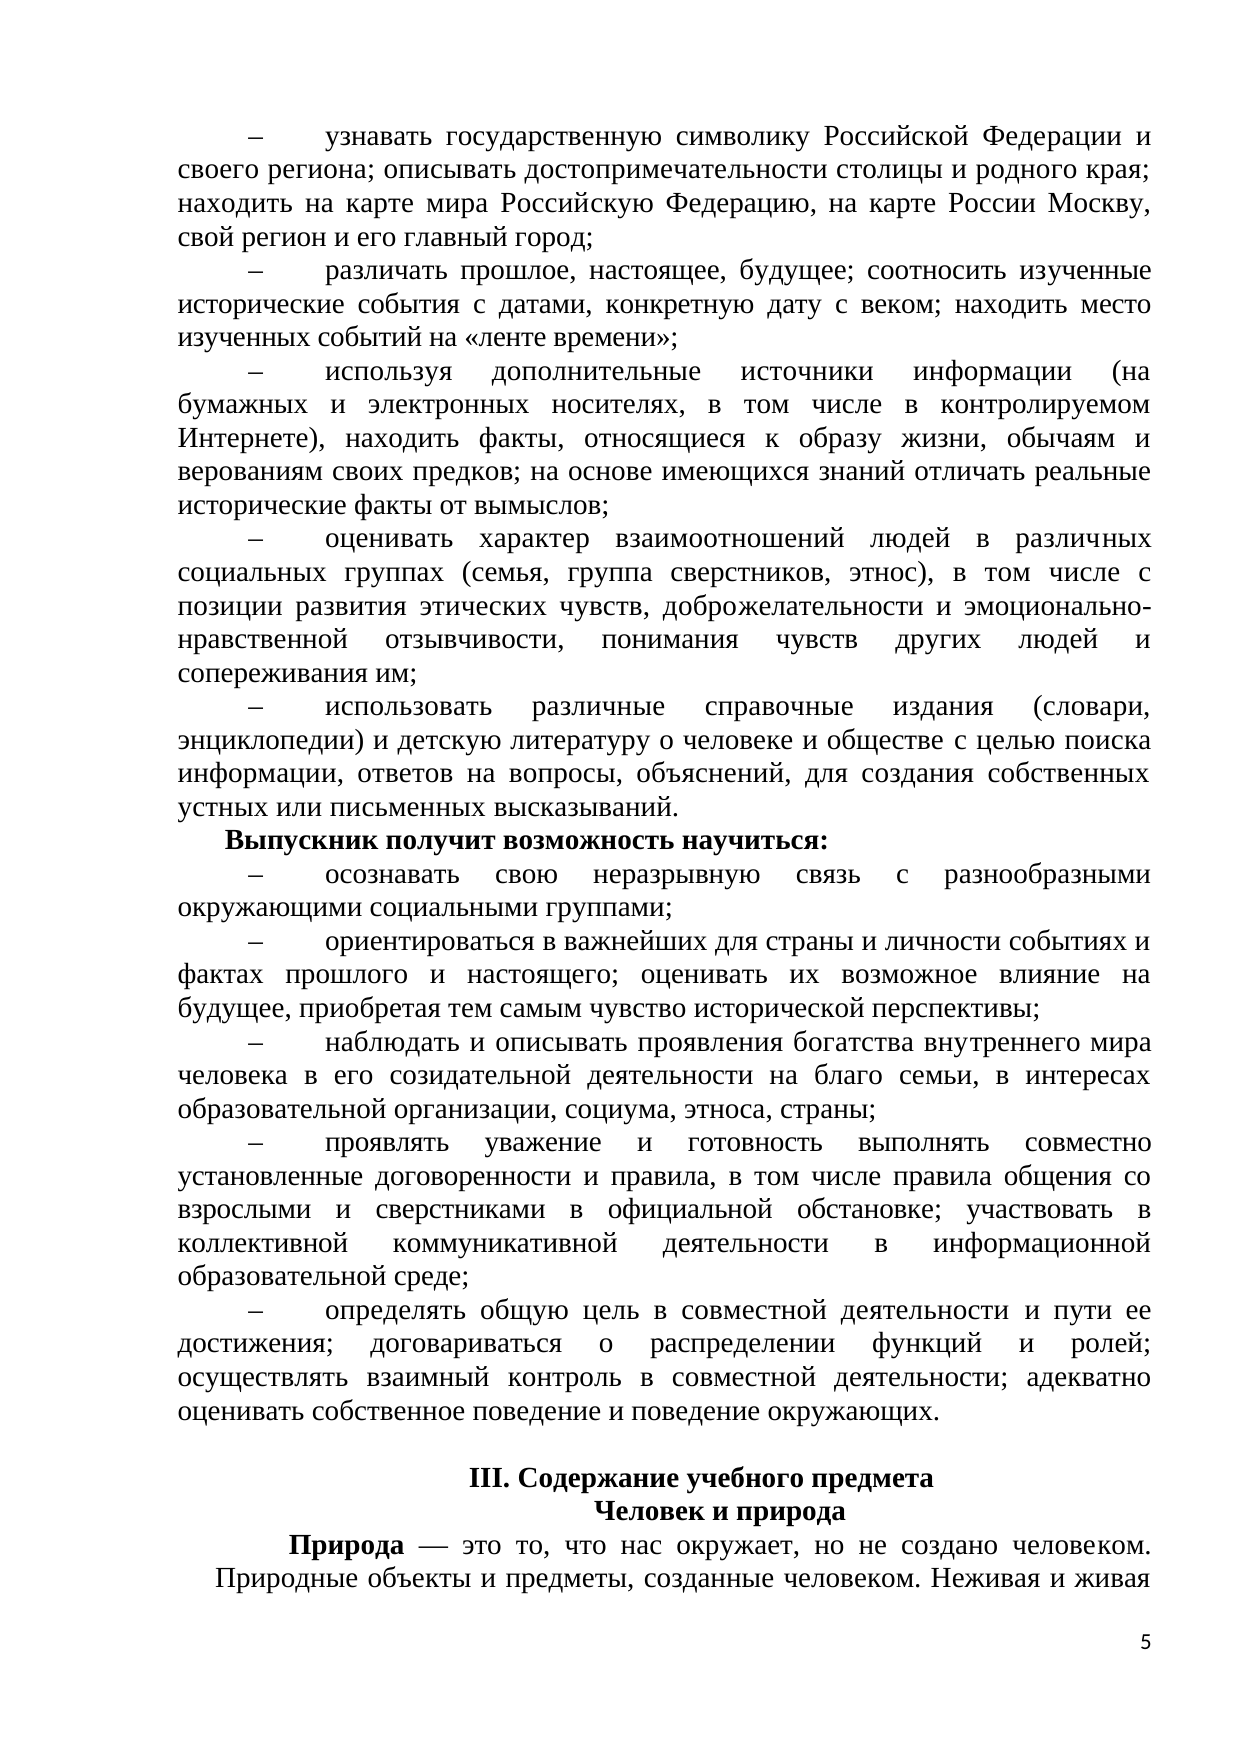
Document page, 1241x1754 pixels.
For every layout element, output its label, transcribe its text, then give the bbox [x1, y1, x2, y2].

text используя дополнительные источники информации (на бумажных и электронных носителях, в том числе в контролируемом Интернете), находить факты, относящиеся к образу жизни, обычаям и верованиям своих предков; на основе имеющихся знаний отличать реальные исторические факты от вымыслов; [177, 353, 1152, 521]
text Человек и природа [215, 1493, 1152, 1527]
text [215, 1527, 1152, 1594]
text использовать различные справочные издания (словари, энциклопедии) и детскую литературу о человеке и обществе с целью поиска информации, ответов на вопросы, объяснений, для создания собственных устных или письменных высказываний. [177, 688, 1152, 822]
text оценивать характер взаимоотношений людей в различных социальных группах (семья, группа сверстников, этнос), в том числе с позиции развития этических чувств, доброжелательности и эмоциональнонравственной отзывчивости, понимания чувств других людей и сопереживания им; [177, 521, 1152, 688]
text Выпускник получит возможность научиться: [177, 822, 1152, 856]
text различать прошлое, настоящее, будущее; соотносить изученные исторические события с датами, конкретную дату с веком; находить место изученных событий на «ленте времени»; [177, 252, 1152, 353]
text осознавать свою неразрывную связь с разнообразными окружающими социальными группами; [177, 856, 1152, 923]
text III. Содержание учебного предмета [251, 1460, 1152, 1493]
text наблюдать и описывать проявления богатства внутреннего мира человека в его созидательной деятельности на благо семьи, в интересах образовательной организации, социума, этноса, страны; [177, 1024, 1152, 1124]
text проявлять уважение и готовность выполнять совместно установленные договоренности и правила, в том числе правила общения со взрослыми и сверстниками в официальной обстановке; участвовать в коллективной коммуникативной деятельности в информационной образовательной среде; [177, 1124, 1152, 1292]
text ориентироваться в важнейших для страны и личности событиях и фактах прошлого и настоящего; оценивать их возможное влияние на будущее, приобретая тем самым чувство исторической перспективы; [177, 923, 1152, 1024]
text определять общую цель в совместной деятельности и пути ее достижения; договариваться о распределении функций и ролей; осуществлять взаимный контроль в совместной деятельности; адекватно оценивать собственное поведение и поведение окружающих. [177, 1292, 1152, 1426]
text узнавать государственную символику Российской Федерации и своего региона; описывать достопримечательности столицы и родного края; находить на карте мира Российскую Федерацию, на карте России Москву, свой регион и его главный город; [177, 118, 1152, 252]
